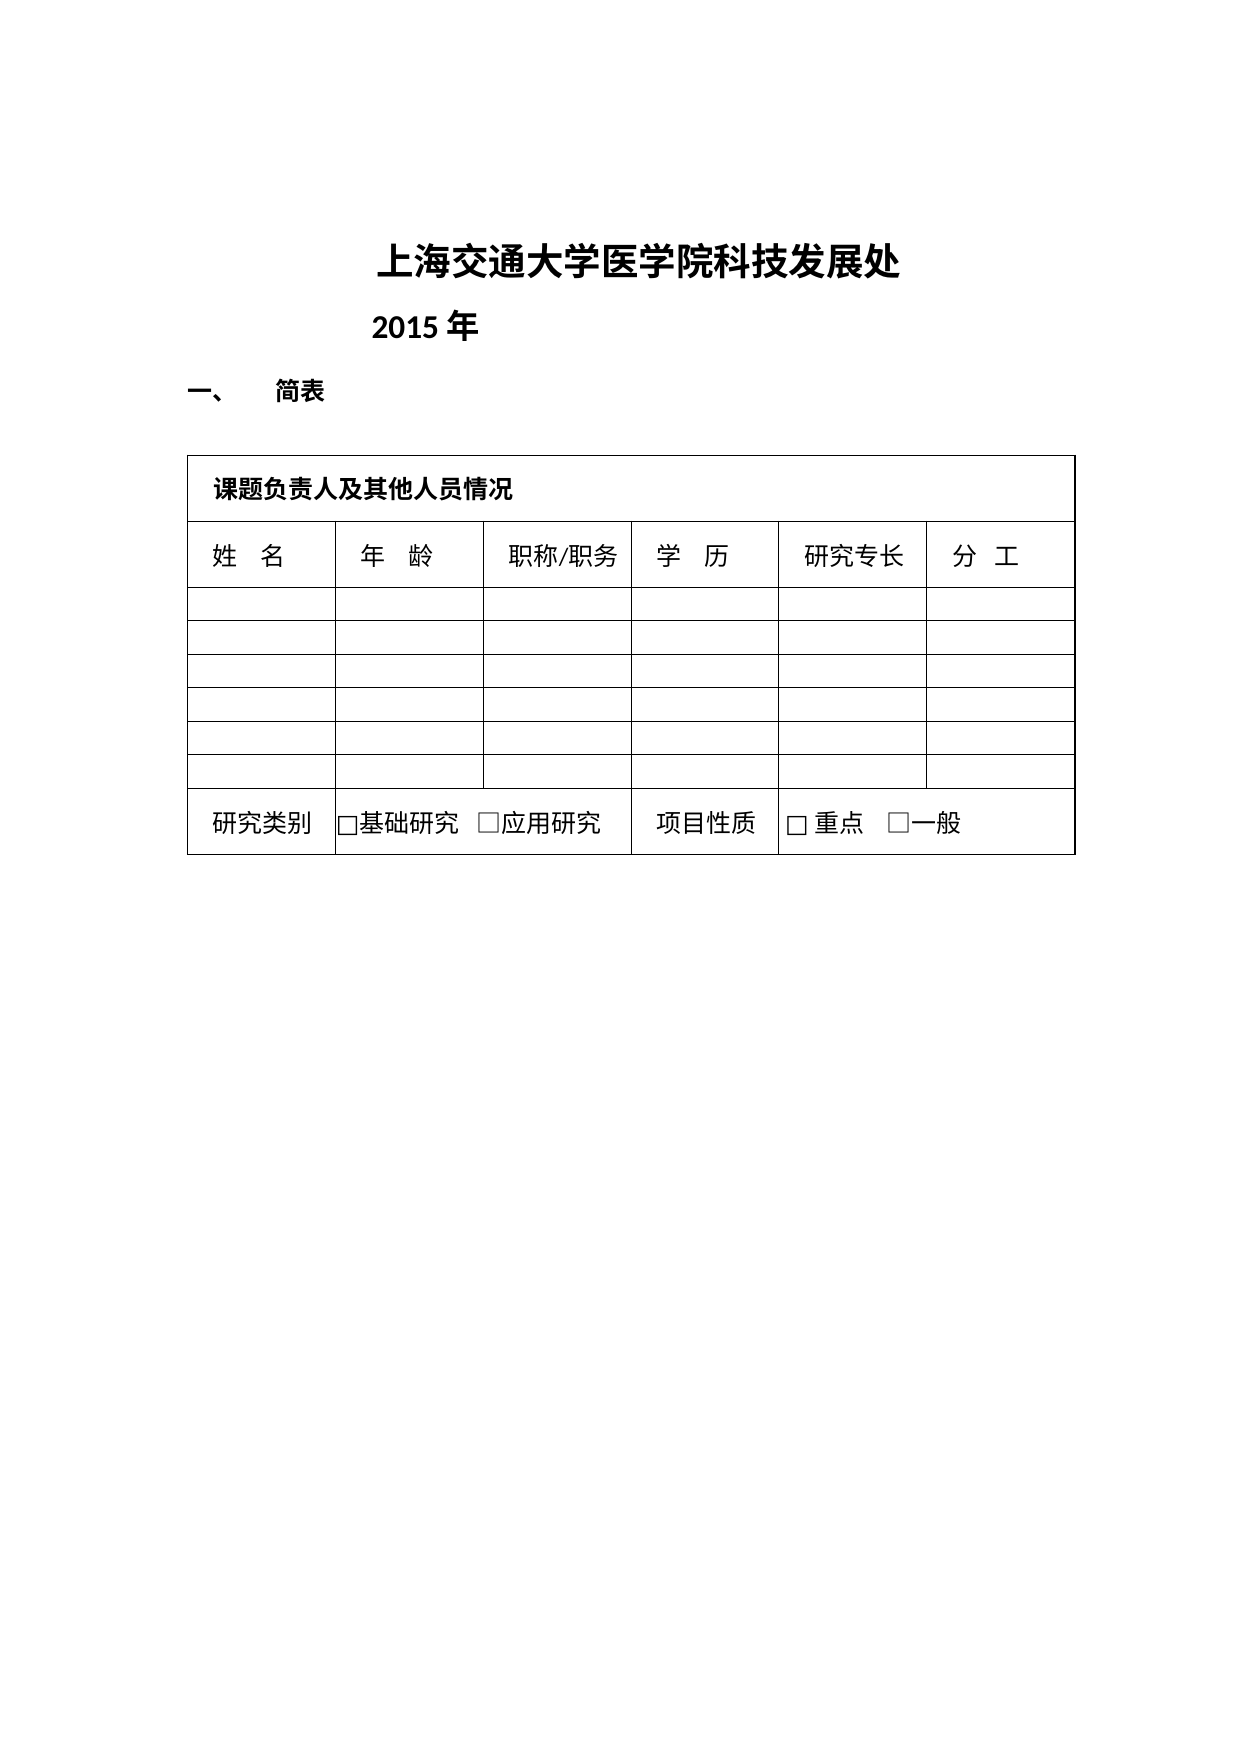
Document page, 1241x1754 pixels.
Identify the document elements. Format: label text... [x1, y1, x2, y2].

table_cell [779, 755, 926, 788]
table_cell 学 历 [632, 522, 778, 587]
table_cell [188, 588, 335, 620]
table_cell 年 龄 [336, 522, 483, 587]
table_cell [632, 688, 778, 721]
text 上海交通大学医学院科技发展处 [187, 227, 1053, 292]
table_cell [632, 722, 778, 754]
table_cell [779, 621, 926, 654]
table_cell [336, 621, 483, 654]
table_cell [927, 621, 1074, 654]
table_cell [779, 655, 926, 687]
table_cell [188, 755, 335, 788]
table_cell [927, 655, 1074, 687]
table_cell □ 重点 □一般 [779, 789, 1074, 854]
table_cell 职称/职务 [484, 522, 631, 587]
table_header 课题负责人及其他人员情况 [188, 456, 1074, 521]
table_cell □基础研究 □应用研究 [336, 789, 631, 854]
table_cell [927, 688, 1074, 721]
table_cell 分 工 [927, 522, 1074, 587]
table_cell [484, 722, 631, 754]
table_cell [632, 621, 778, 654]
table_cell 项目性质 [632, 789, 778, 854]
table_cell [779, 588, 926, 620]
table_cell [484, 588, 631, 620]
table_cell 姓 名 [188, 522, 335, 587]
table_cell [188, 655, 335, 687]
table_cell [336, 688, 483, 721]
list 简表 [187, 357, 1053, 422]
table_cell [336, 588, 483, 620]
table_cell 研究专长 [779, 522, 926, 587]
table_cell [484, 655, 631, 687]
table_cell [632, 588, 778, 620]
table_cell [779, 688, 926, 721]
table_cell [484, 621, 631, 654]
table_cell [484, 688, 631, 721]
table_cell [927, 588, 1074, 620]
table_cell [188, 722, 335, 754]
table_cell [336, 722, 483, 754]
table_cell [779, 722, 926, 754]
table_cell [188, 688, 335, 721]
table_cell [927, 755, 1074, 788]
table_cell [632, 755, 778, 788]
table_cell [484, 755, 631, 788]
table_cell [632, 655, 778, 687]
table_cell [336, 655, 483, 687]
table_cell [336, 755, 483, 788]
text 2015年 [187, 292, 1053, 357]
table_cell [927, 722, 1074, 754]
table_cell [188, 621, 335, 654]
table_cell 研究类别 [188, 789, 335, 854]
